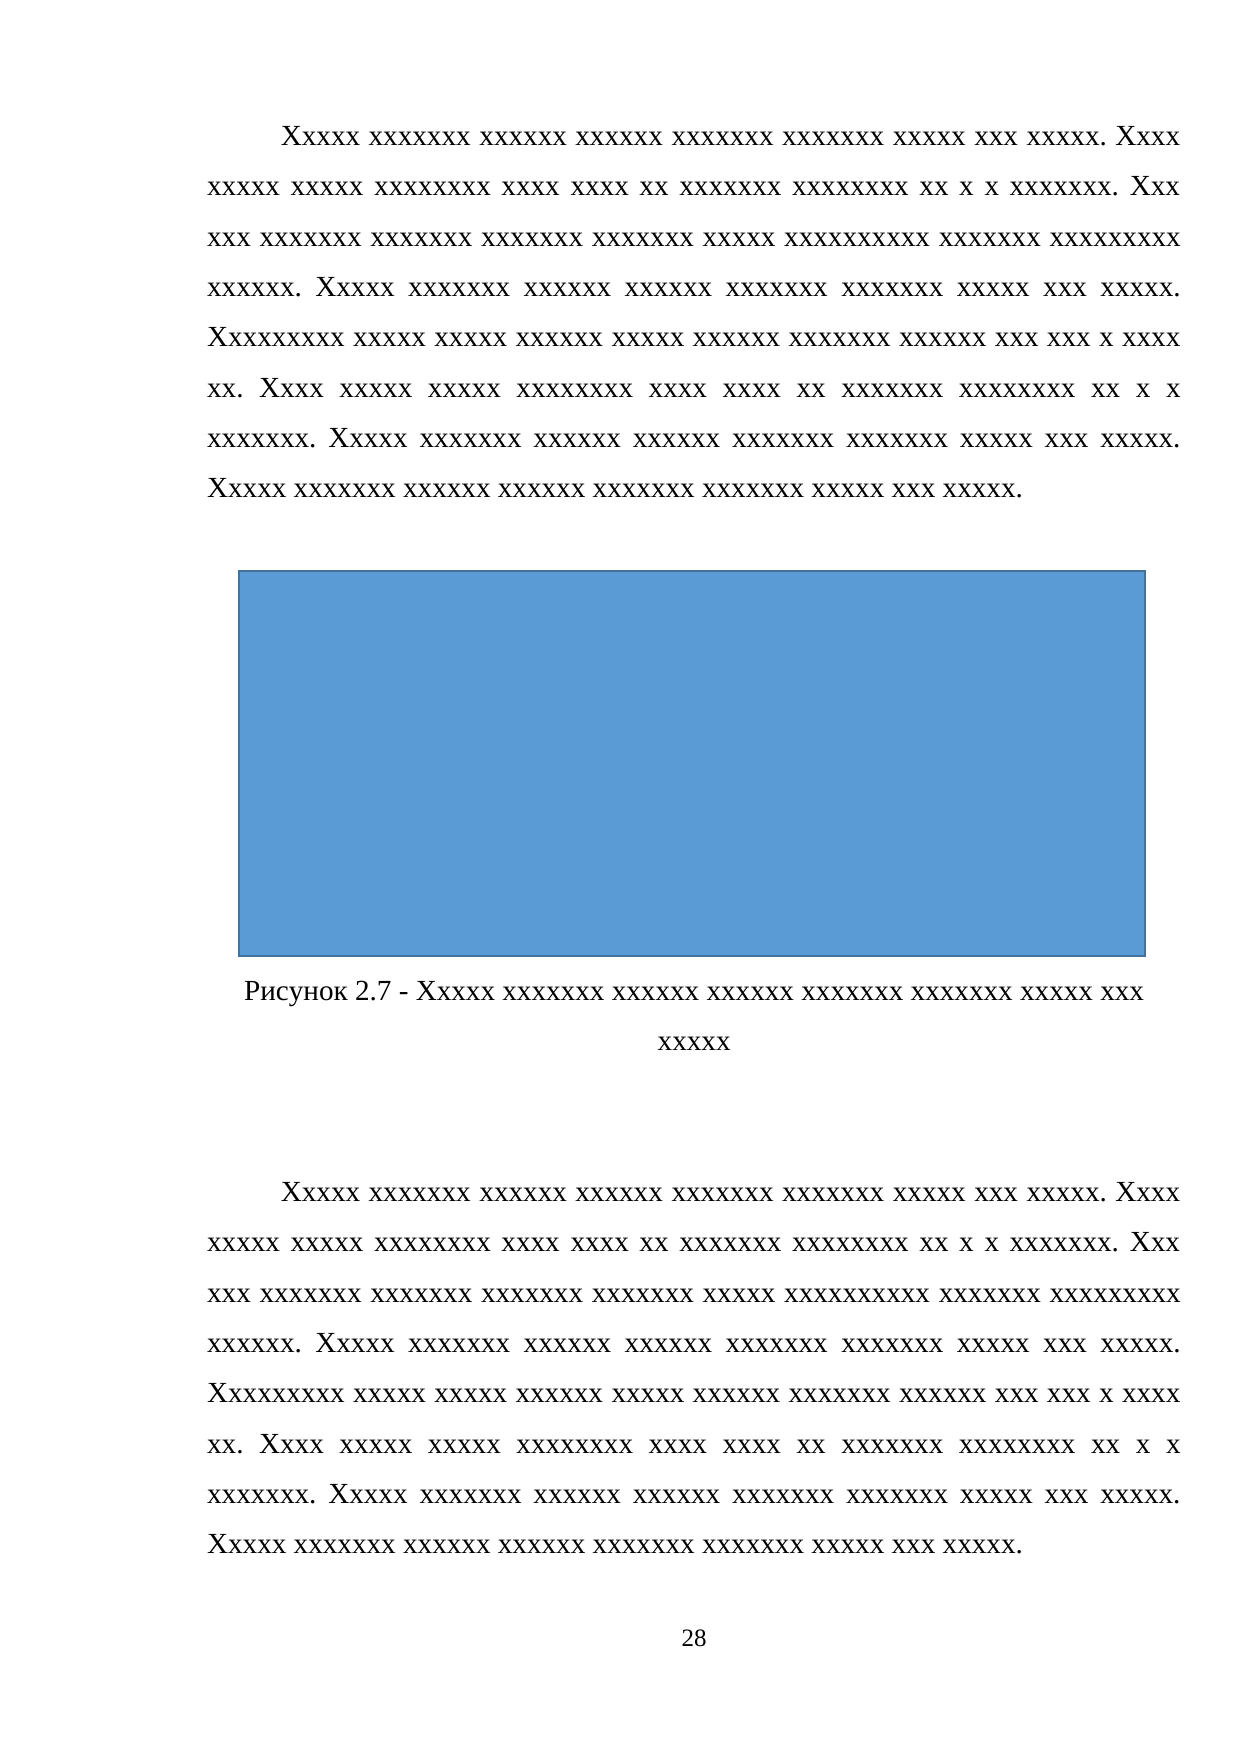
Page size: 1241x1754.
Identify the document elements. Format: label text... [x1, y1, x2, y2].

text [207, 1174, 1181, 1560]
text Рисунок 2.7 - Ххххх ххххххх хххххх хххххх ххххххх ххххххх ххххх ххх ххххх [207, 973, 1181, 1057]
